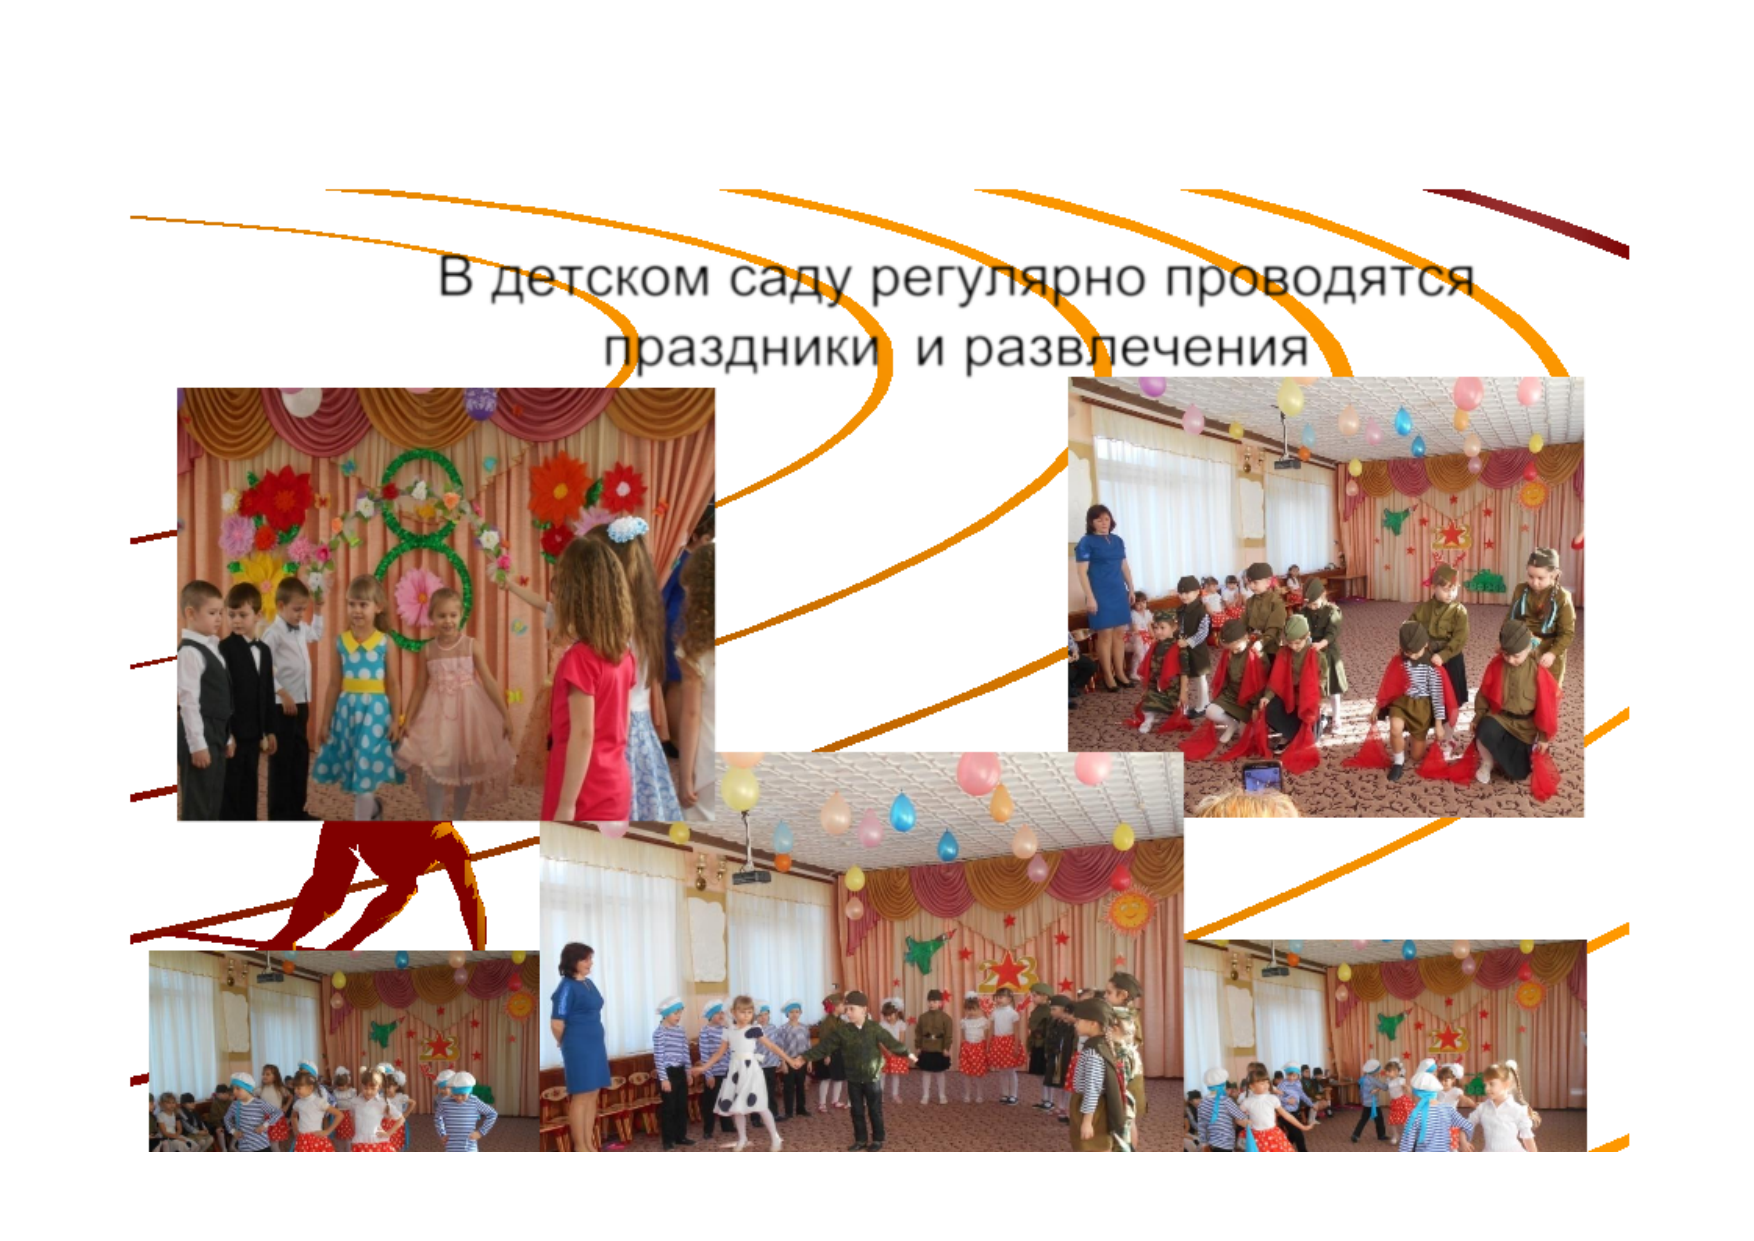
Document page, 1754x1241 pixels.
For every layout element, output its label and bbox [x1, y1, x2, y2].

picture [118, 177, 1642, 1152]
